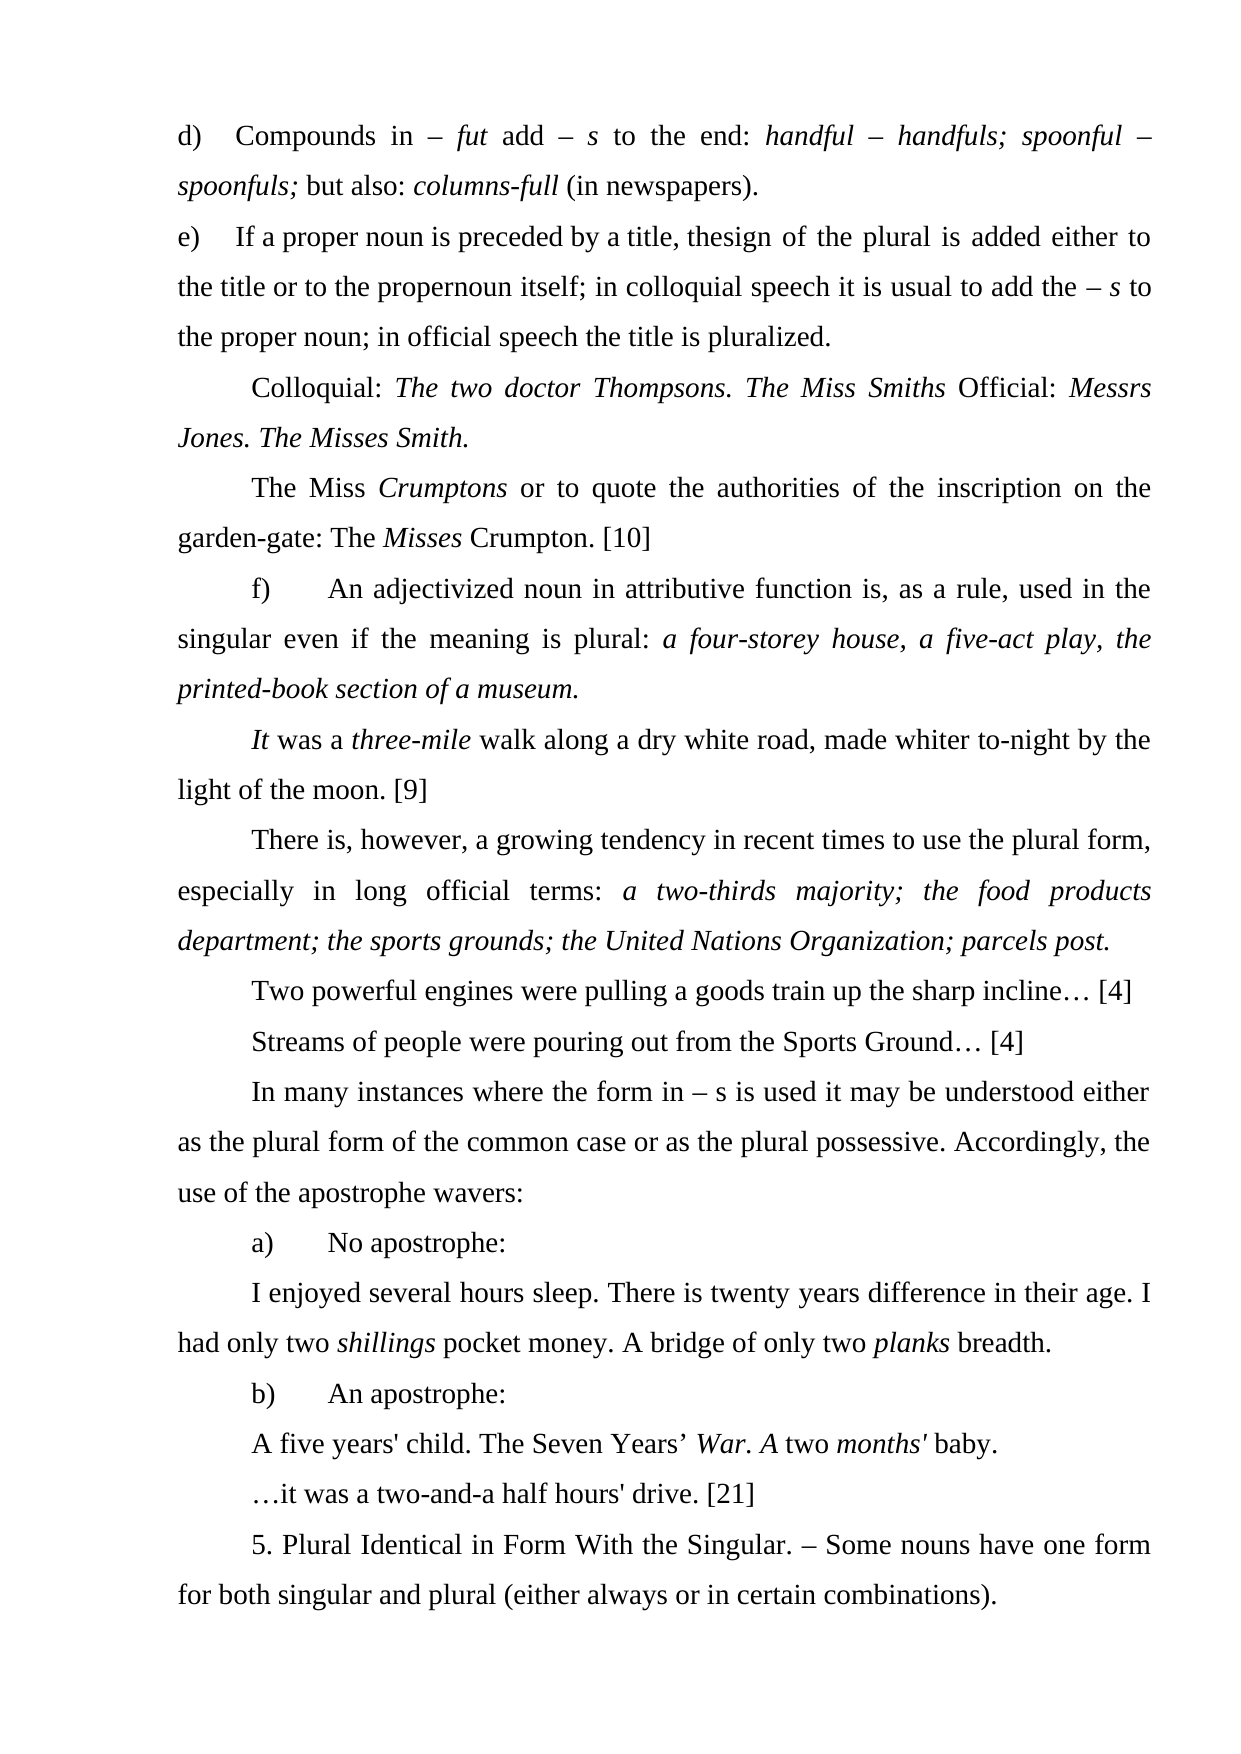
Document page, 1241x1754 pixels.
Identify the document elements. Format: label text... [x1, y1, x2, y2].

text b) An apostrophe: [177, 1376, 1152, 1409]
text There is, however, a growing tendency in recent times to use the plural form, especially in long official terms: a two-thirds majority; the food products department; the sports grounds; the United Nations Organization; parcels post. [177, 822, 1152, 957]
list If a proper noun is preceded by a title, the sign of the plural is added either to the title or to the proper noun itself; in colloquial speech it is usual to add the – s to the proper noun; in official speech the title is pluralized. [177, 219, 1152, 353]
text …it was a two-and-a half hours' drive. [21] [177, 1477, 1152, 1510]
text a) No apostrophe: [177, 1225, 1152, 1258]
text Colloquial: The two doctor Thompsons. The Miss Smiths Official: Messrs Jones. The Misses Smith. [177, 370, 1152, 453]
text f) An adjectivized noun in attributive function is, as a rule, used in the singular even if the meaning is plural: a four-storey house, a five-act play, the printed-book section of a museum. [177, 571, 1152, 705]
text I enjoyed several hours sleep. There is twenty years difference in their age. I had only two shillings pocket money. A bridge of only two planks breadth. [177, 1275, 1152, 1359]
text A five years' child. The Seven Years’ War. A two months' baby. [177, 1426, 1152, 1460]
text Streams of people were pouring out from the Sports Ground… [4] [177, 1024, 1152, 1057]
text The Miss Crumptons or to quote the authorities of the inscription on the garden-gate: The Misses Crumpton. [10] [177, 470, 1152, 554]
list Compounds in – fut add – s to the end: handful – handfuls; spoonful – spoonfuls; but also: columns-full (in newspapers). [177, 118, 1152, 202]
text Two powerful engines were pulling a goods train up the sharp incline… [4] [177, 973, 1152, 1007]
text In many instances where the form in – s is used it may be understood either as the plural form of the common case or as the plural possessive. Accordingly, the use of the apostrophe wavers: [177, 1074, 1152, 1208]
text 5. Plural Identical in Form With the Singular. – Some nouns have one form for both singular and plural (either always or in certain combinations). [177, 1527, 1152, 1611]
text It was a three-mile walk along a dry white road, made whiter to-night by the light of the moon. [9] [177, 722, 1152, 806]
